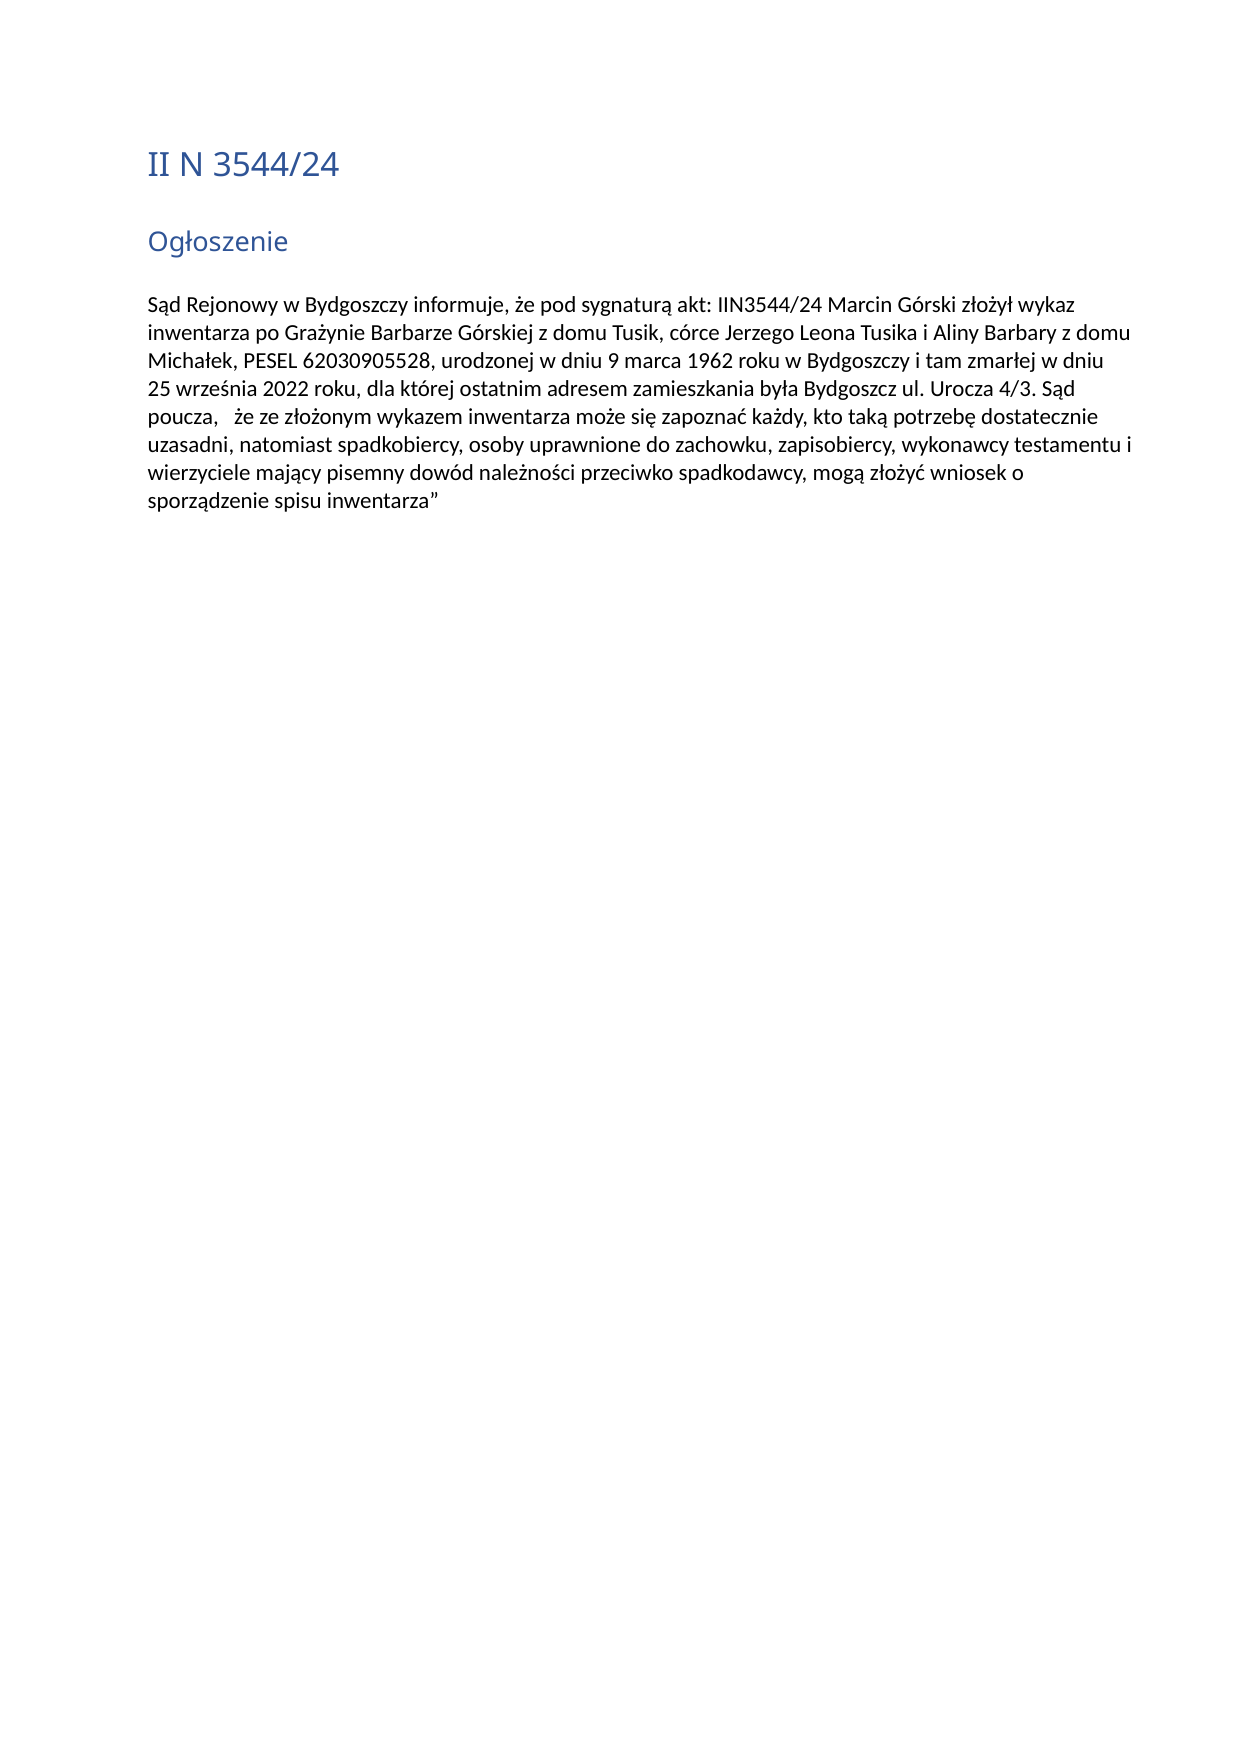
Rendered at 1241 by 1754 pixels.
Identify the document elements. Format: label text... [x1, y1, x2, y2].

subtitle II N 3544/24 [147, 141, 1181, 186]
subtitle Ogłoszenie [147, 222, 1181, 259]
text Sąd Rejonowy w Bydgoszczy informuje, że pod sygnaturą akt: IIN3544/24 Marcin Górski złożył wykaz inwentarza po Grażynie Barbarze Górskiej z domu Tusik, córce Jerzego Leona Tusika i Aliny Barbary z domu Michałek, PESEL 62030905528, urodzonej w dniu 9 marca 1962 roku w Bydgoszczy i tam zmarłej w dniu 25 września 2022 roku, dla której ostatnim adresem zamieszkania była Bydgoszcz ul. Urocza 4/3. Sąd poucza, że ze złożonym wykazem inwentarza może się zapoznać każdy, kto taką potrzebę dostatecznie uzasadni, natomiast spadkobiercy, osoby uprawnione do zachowku, zapisobiercy, wykonawcy testamentu i wierzyciele mający pisemny dowód należności przeciwko spadkodawcy, mogą złożyć wniosek o sporządzenie spisu inwentarza” [147, 290, 1152, 514]
